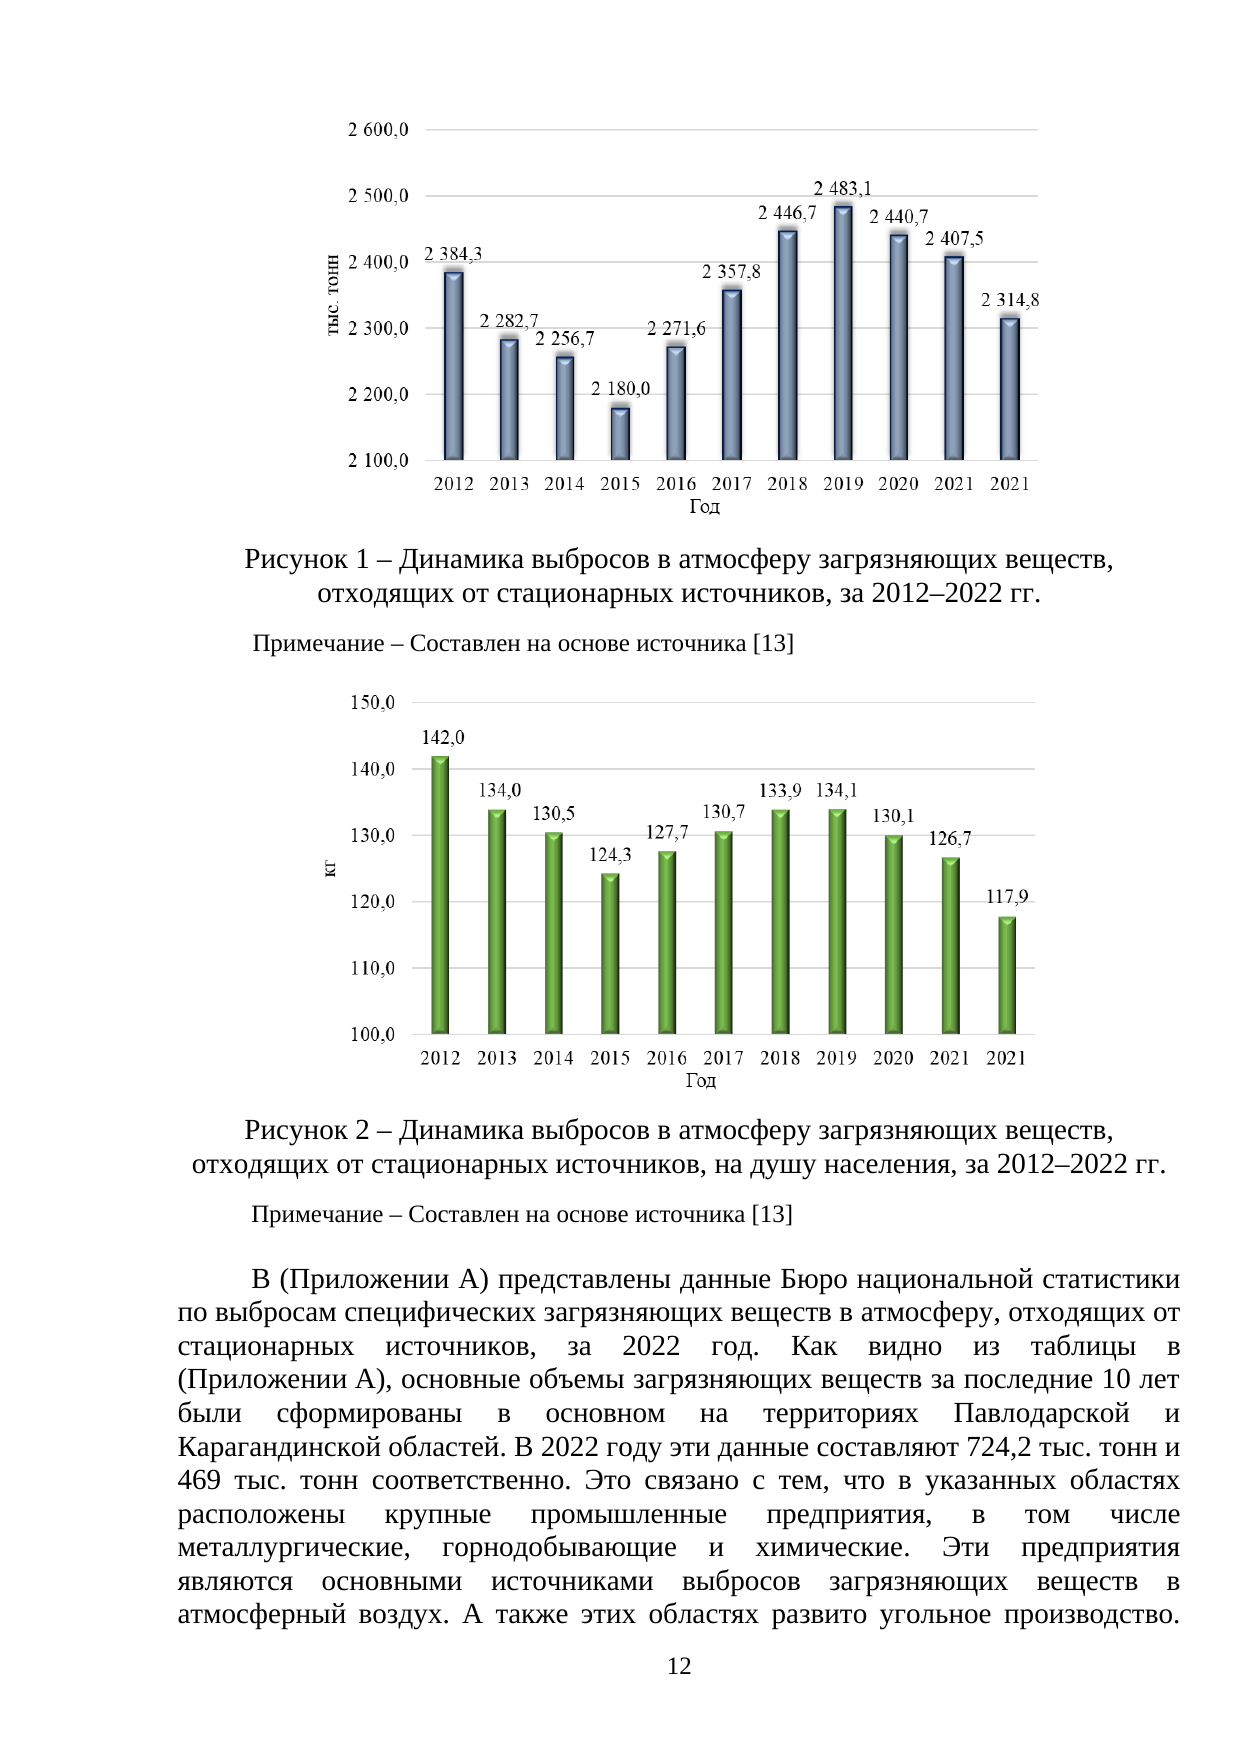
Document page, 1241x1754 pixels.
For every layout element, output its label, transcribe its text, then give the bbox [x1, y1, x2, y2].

picture [316, 118, 1042, 523]
text Рисунок 1 – Динамика выбросов в атмосферу загрязняющих веществ, отходящих от стационарных источников, за 2012–2022 гг. [177, 542, 1181, 609]
picture [313, 690, 1045, 1094]
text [177, 1261, 1181, 1630]
text Рисунок 2 – Динамика выбросов в атмосферу загрязняющих веществ, отходящих от стационарных источников, на душу населения, за 2012–2022 гг. [177, 1112, 1181, 1179]
text Примечание – Составлен на основе источника [13] [177, 628, 1181, 657]
text Примечание – Составлен на основе источника [13] [177, 1199, 1181, 1227]
